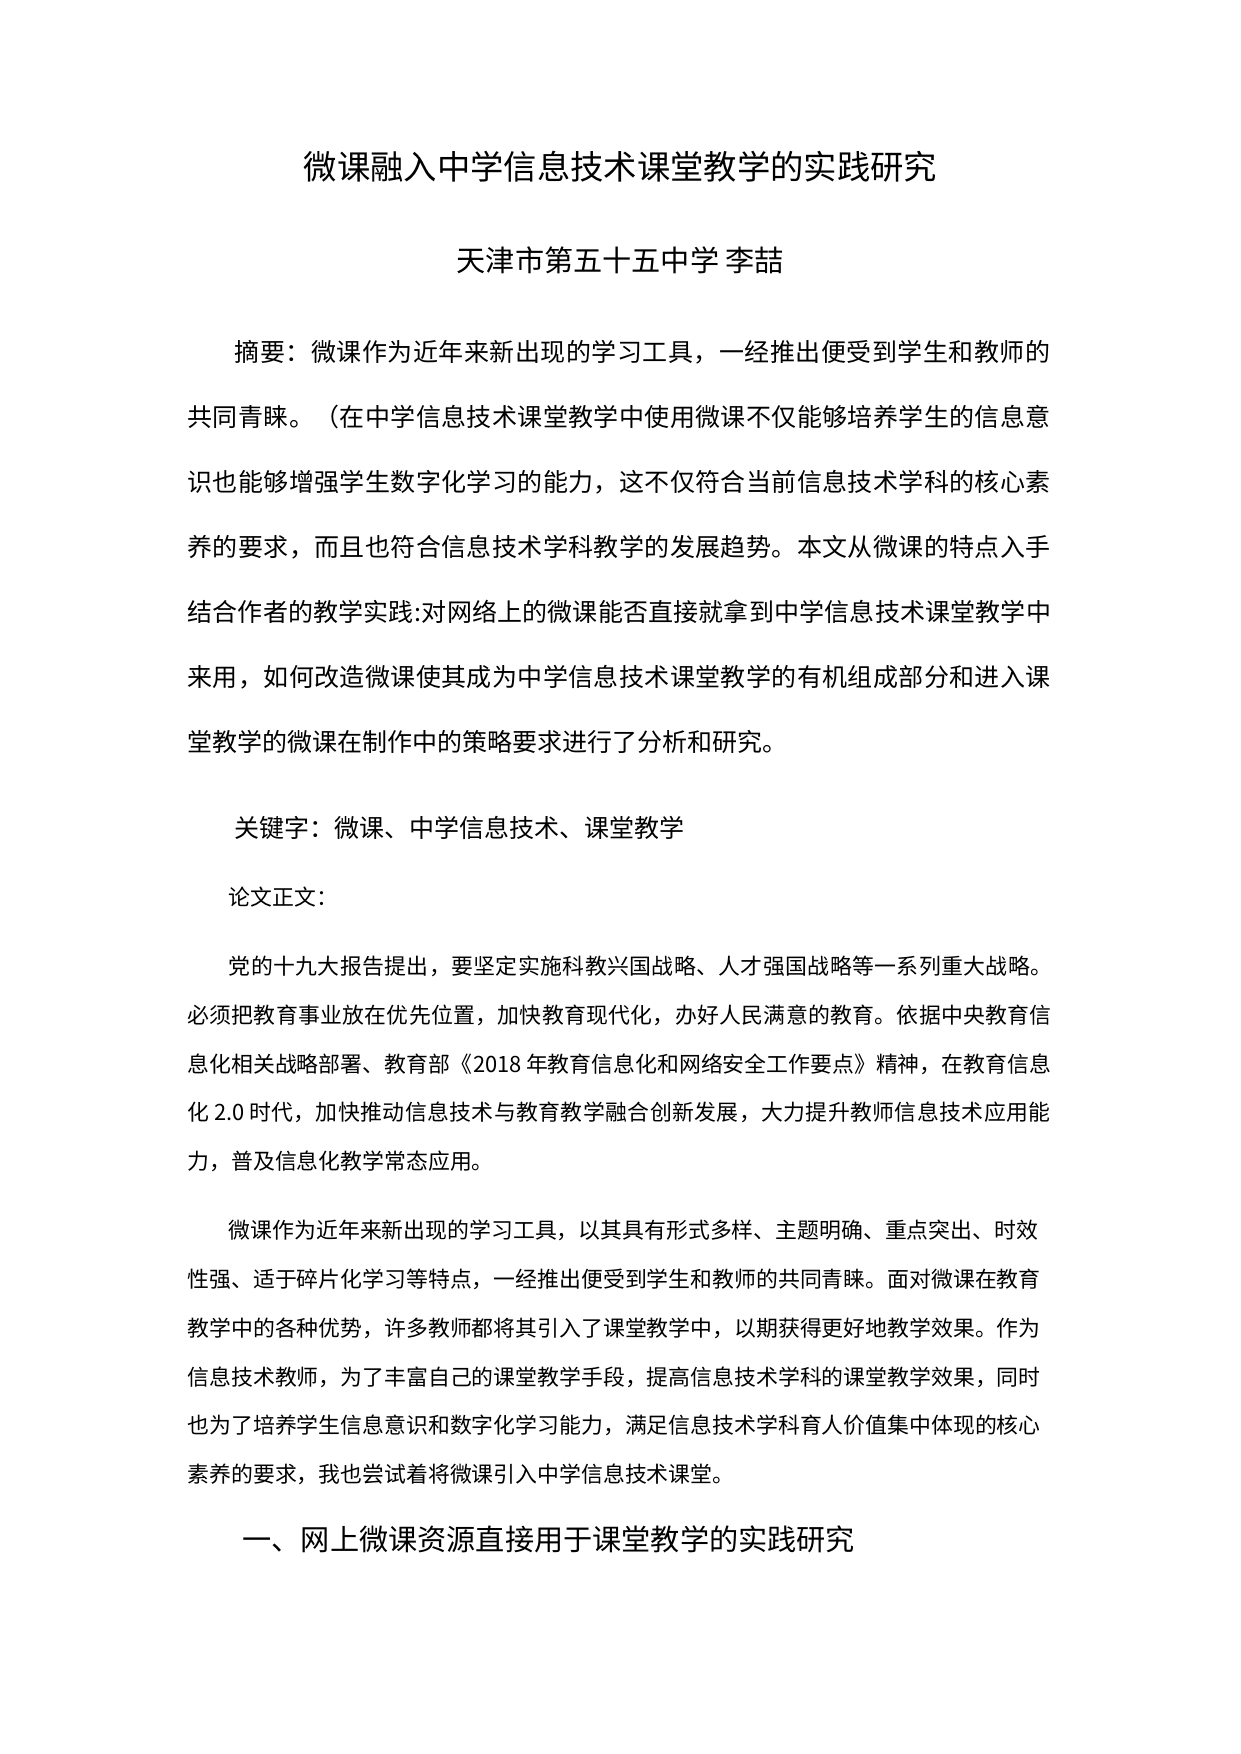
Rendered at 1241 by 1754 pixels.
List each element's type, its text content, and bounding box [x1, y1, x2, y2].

text 摘要：微课作为近年来新出现的学习工具，一经推出便受到学生和教师的共同青睐。（在中学信息技术课堂教学中使用微课不仅能够培养学生的信息意识也能够增强学生数字化学习的能力，这不仅符合当前信息技术学科的核心素养的要求，而且也符合信息技术学科教学的发展趋势。本文从微课的特点入手结合作者的教学实践:对网络上的微课能否直接就拿到中学信息技术课堂教学中来用，如何改造微课使其成为中学信息技术课堂教学的有机组成部分和进入课堂教学的微课在制作中的策略要求进行了分析和研究。 [187, 318, 1053, 773]
text 党的十九大报告提出，要坚定实施科教兴国战略、人才强国战略等一系列重大战略。必须把教育事业放在优先位置，加快教育现代化，办好人民满意的教育。依据中央教育信息化相关战略部署、教育部《2018年教育信息化和网络安全工作要点》精神，在教育信息化2.0时代，加快推动信息技术与教育教学融合创新发展，大力提升教师信息技术应用能力，普及信息化教学常态应用。 [187, 949, 1053, 1176]
text 天津市第五十五中学 李喆 [187, 226, 1053, 291]
text 微课融入中学信息技术课堂教学的实践研究 [187, 133, 1053, 198]
text 关键字：微课、中学信息技术、课堂教学 [187, 794, 1053, 859]
text 一、网上微课资源直接用于课堂教学的实践研究 [187, 1505, 1053, 1570]
text 微课作为近年来新出现的学习工具，以其具有形式多样、主题明确、重点突出、时效性强、适于碎片化学习等特点，一经推出便受到学生和教师的共同青睐。面对微课在教育教学中的各种优势，许多教师都将其引入了课堂教学中，以期获得更好地教学效果。作为信息技术教师，为了丰富自己的课堂教学手段，提高信息技术学科的课堂教学效果，同时也为了培养学生信息意识和数字化学习能力，满足信息技术学科育人价值集中体现的核心素养的要求，我也尝试着将微课引入中学信息技术课堂。 [187, 1213, 1053, 1489]
text 论文正文： [187, 879, 1053, 912]
